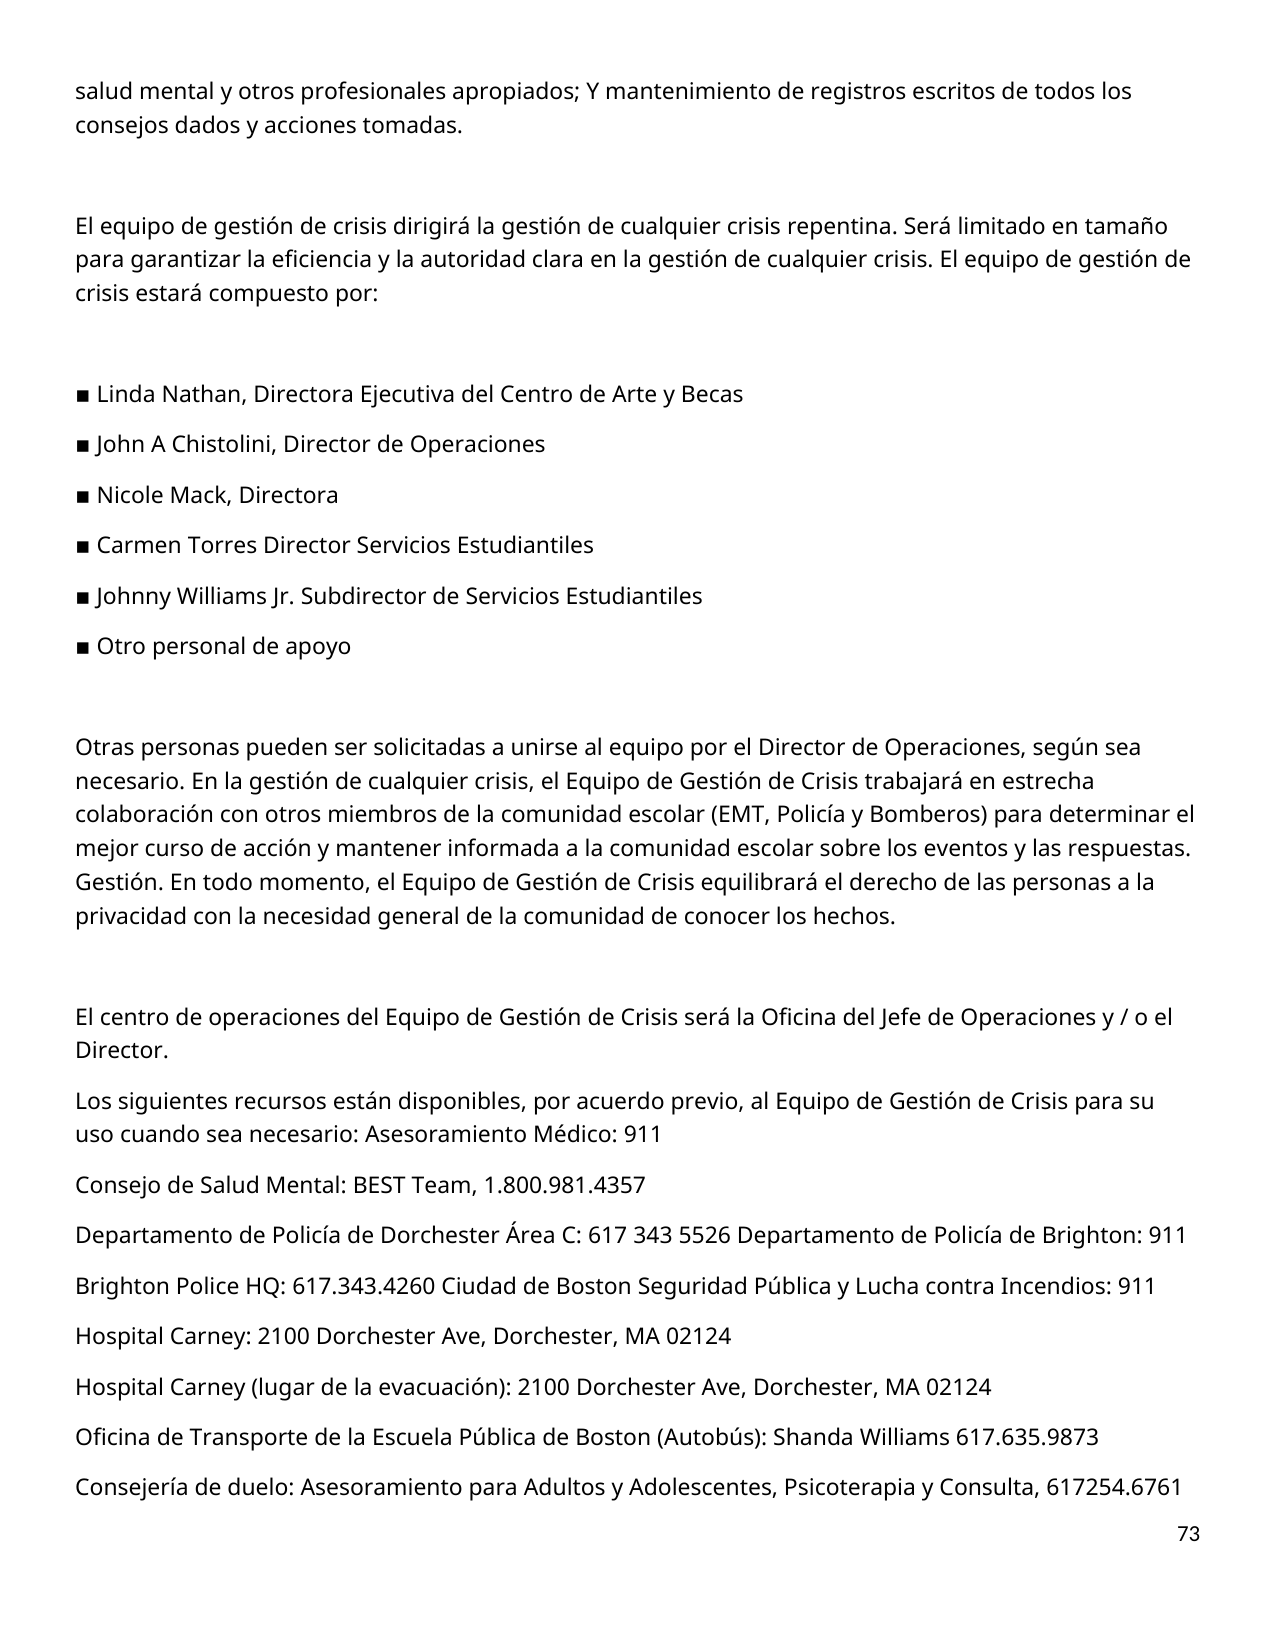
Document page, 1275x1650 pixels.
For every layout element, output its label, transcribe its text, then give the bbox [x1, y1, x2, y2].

text Los siguientes recursos están disponibles, por acuerdo previo, al Equipo de Gestión de Crisis para su uso cuando sea necesario: Asesoramiento Médico: 911 [75, 1084, 1200, 1149]
text El equipo de gestión de crisis dirigirá la gestión de cualquier crisis repentina. Será limitado en tamaño para garantizar la eficiencia y la autoridad clara en la gestión de cualquier crisis. El equipo de gestión de crisis estará compuesto por: [75, 209, 1200, 308]
text ▪ John A Chistolini, Director de Operaciones [75, 428, 1200, 459]
text Hospital Carney: 2100 Dorchester Ave, Dorchester, MA 02124 [75, 1320, 1200, 1351]
text Departamento de Policía de Dorchester Área C: 617 343 5526 Departamento de Policía de Brighton: 911 [75, 1219, 1200, 1250]
text ▪ Linda Nathan, Directora Ejecutiva del Centro de Arte y Becas [75, 378, 1200, 409]
text ▪ Otro personal de apoyo [75, 630, 1200, 661]
text ▪ Johnny Williams Jr. Subdirector de Servicios Estudiantiles [75, 579, 1200, 611]
text ▪ Nicole Mack, Directora [75, 479, 1200, 510]
text Consejería de duelo: Asesoramiento para Adultos y Adolescentes, Psicoterapia y Consulta, 617254.6761 [75, 1471, 1200, 1502]
text El centro de operaciones del Equipo de Gestión de Crisis será la Oficina del Jefe de Operaciones y / o el Director. [75, 1000, 1200, 1065]
text Otras personas pueden ser solicitadas a unirse al equipo por el Director de Operaciones, según sea necesario. En la gestión de cualquier crisis, el Equipo de Gestión de Crisis trabajará en estrecha colaboración con otros miembros de la comunidad escolar (EMT, Policía y Bomberos) para determinar el mejor curso de acción y mantener informada a la comunidad escolar sobre los eventos y las respuestas. Gestión. En todo momento, el Equipo de Gestión de Crisis equilibrará el derecho de las personas a la privacidad con la necesidad general de la comunidad de conocer los hechos. [75, 731, 1200, 931]
text Brighton Police HQ: 617.343.4260 Ciudad de Boston Seguridad Pública y Lucha contra Incendios: 911 [75, 1269, 1200, 1301]
text Hospital Carney (lugar de la evacuación): 2100 Dorchester Ave, Dorchester, MA 02124 [75, 1370, 1200, 1402]
text Oficina de Transporte de la Escuela Pública de Boston (Autobús): Shanda Williams 617.635.9873 [75, 1421, 1200, 1452]
text Consejo de Salud Mental: BEST Team, 1.800.981.4357 [75, 1169, 1200, 1200]
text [75, 75, 1200, 140]
text ▪ Carmen Torres Director Servicios Estudiantiles [75, 529, 1200, 560]
